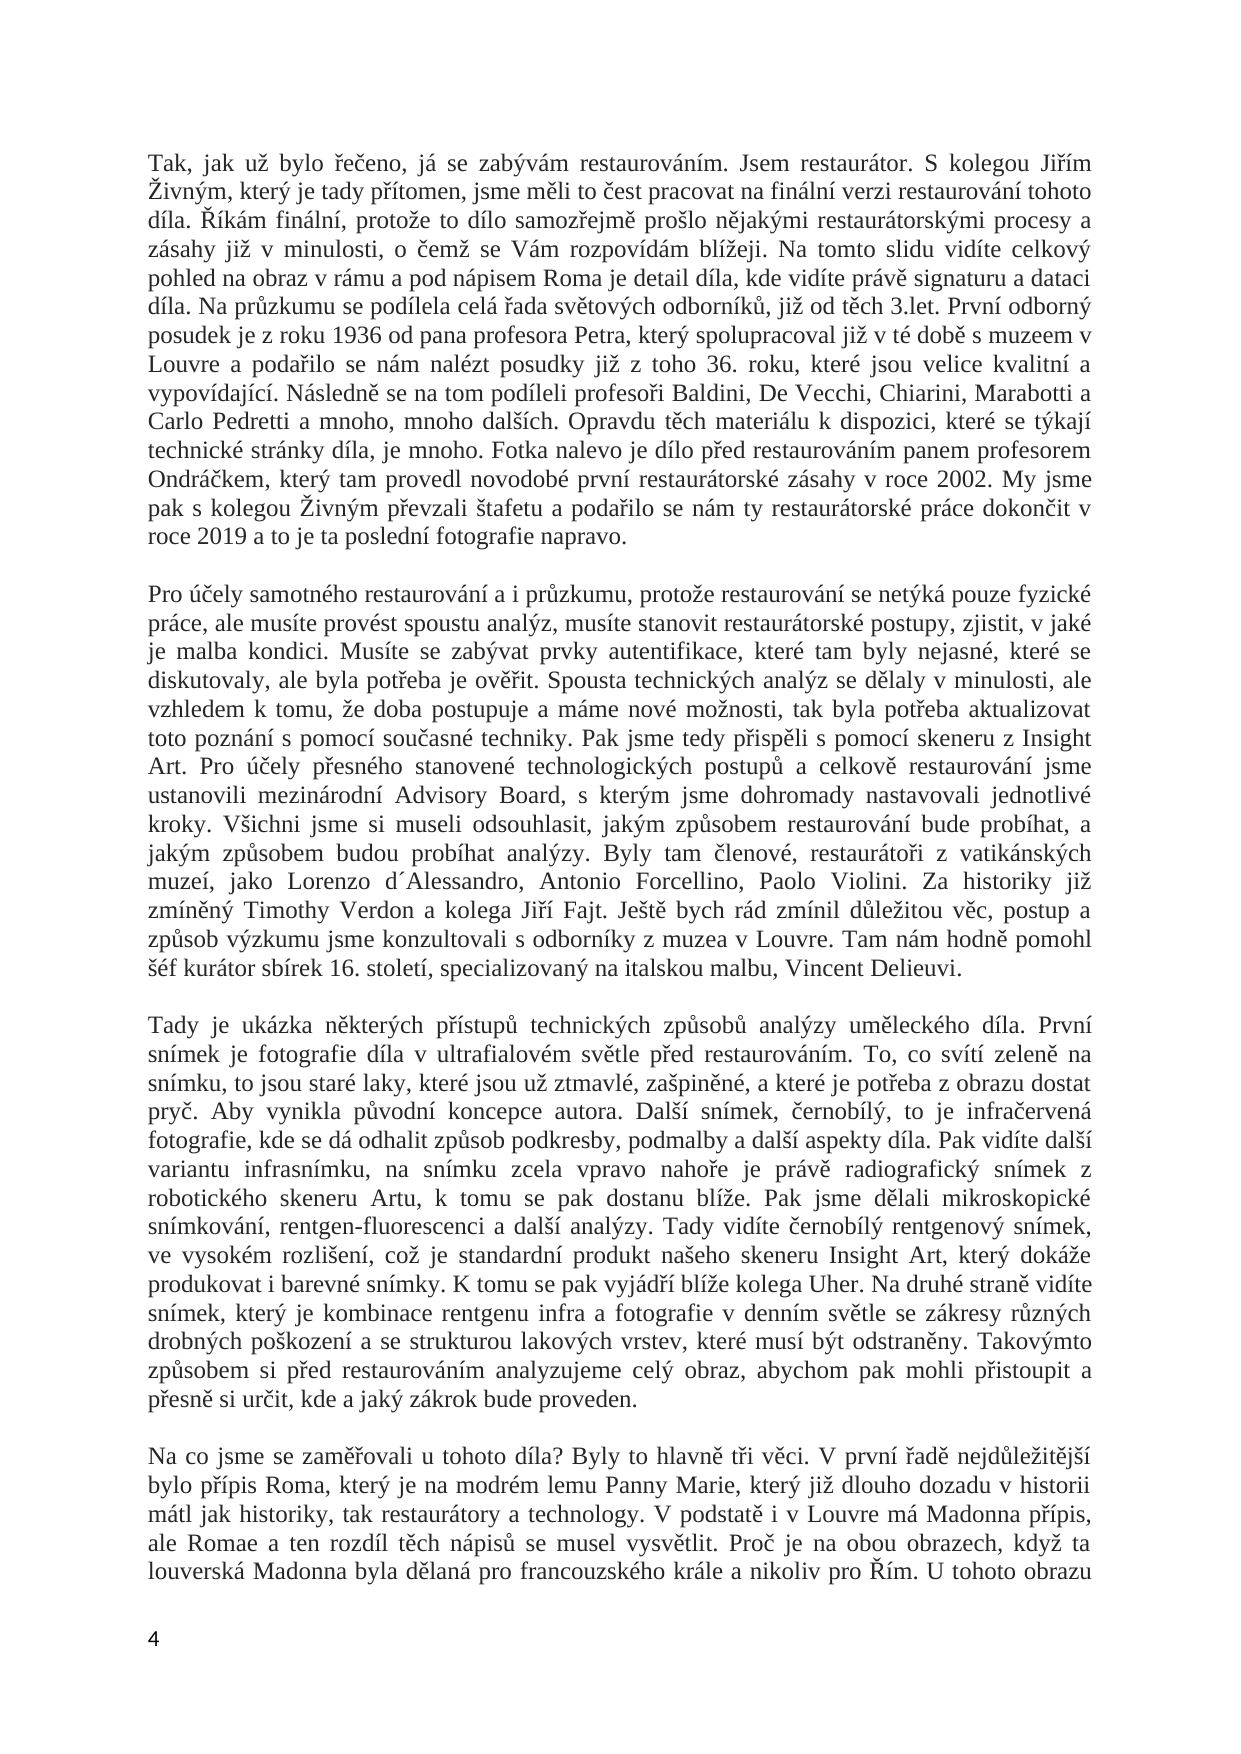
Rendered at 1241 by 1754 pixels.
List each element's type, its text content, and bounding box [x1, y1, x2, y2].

text Pro účely samotného restaurování a i průzkumu, protože restaurování se netýká pouze fyzické práce, ale musíte provést spoustu analýz, musíte stanovit restaurátorské postupy, zjistit, v jaké je malba kondici. Musíte se zabývat prvky autentifikace, které tam byly nejasné, které se diskutovaly, ale byla potřeba je ověřit. Spousta technických analýz se dělaly v minulosti, ale vzhledem k tomu, že doba postupuje a máme nové možnosti, tak byla potřeba aktualizovat toto poznání s pomocí současné techniky. Pak jsme tedy přispěli s pomocí skeneru z Insight Art. Pro účely přesného stanovené technologických postupů a celkově restaurování jsme ustanovili mezinárodní Advisory Board, s kterým jsme dohromady nastavovali jednotlivé kroky. Všichni jsme si museli odsouhlasit, jakým způsobem restaurování bude probíhat, a jakým způsobem budou probíhat analýzy. Byly tam členové, restaurátoři z vatikánských muzeí, jako Lorenzo d´Alessandro, Antonio Forcellino, Paolo Violini. Za historiky již zmíněný Timothy Verdon a kolega Jiří Fajt. Ještě bych rád zmínil důležitou věc, postup a způsob výzkumu jsme konzultovali s odborníky z muzea v Louvre. Tam nám hodně pomohl šéf kurátor sbírek 16. století, specializovaný na italskou malbu, Vincent Delieuvi. [148, 579, 1093, 981]
text Tak, jak už bylo řečeno, já se zabývám restaurováním. Jsem restaurátor. S kolegou Jiřím Živným, který je tady přítomen, jsme měli to čest pracovat na finální verzi restaurování tohoto díla. Říkám finální, protože to dílo samozřejmě prošlo nějakými restaurátorskými procesy a zásahy již v minulosti, o čemž se Vám rozpovídám blížeji. Na tomto slidu vidíte celkový pohled na obraz v rámu a pod nápisem Roma je detail díla, kde vidíte právě signaturu a dataci díla. Na průzkumu se podílela celá řada světových odborníků, již od těch 3.let. První odborný posudek je z roku 1936 od pana profesora Petra, který spolupracoval již v té době s muzeem v Louvre a podařilo se nám nalézt posudky již z toho 36. roku, které jsou velice kvalitní a vypovídající. Následně se na tom podíleli profesoři Baldini, De Vecchi, Chiarini, Marabotti a Carlo Pedretti a mnoho, mnoho dalších. Opravdu těch materiálu k dispozici, které se týkají technické stránky díla, je mnoho. Fotka nalevo je dílo před restaurováním panem profesorem Ondráčkem, který tam provedl novodobé první restaurátorské zásahy v roce 2002. My jsme pak s kolegou Živným převzali štafetu a podařilo se nám ty restaurátorské práce dokončit v roce 2019 a to je ta poslední fotografie napravo. [148, 148, 1093, 550]
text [148, 1441, 1093, 1585]
text Tady je ukázka některých přístupů technických způsobů analýzy uměleckého díla. První snímek je fotografie díla v ultrafialovém světle před restaurováním. To, co svítí zeleně na snímku, to jsou staré laky, které jsou už ztmavlé, zašpiněné, a které je potřeba z obrazu dostat pryč. Aby vynikla původní koncepce autora. Další snímek, černobílý, to je infračervená fotografie, kde se dá odhalit způsob podkresby, podmalby a další aspekty díla. Pak vidíte další variantu infrasnímku, na snímku zcela vpravo nahoře je právě radiografický snímek z robotického skeneru Artu, k tomu se pak dostanu blíže. Pak jsme dělali mikroskopické snímkování, rentgen-fluorescenci a další analýzy. Tady vidíte černobílý rentgenový snímek, ve vysokém rozlišení, což je standardní produkt našeho skeneru Insight Art, který dokáže produkovat i barevné snímky. K tomu se pak vyjádří blíže kolega Uher. Na druhé straně vidíte snímek, který je kombinace rentgenu infra a fotografie v denním světle se zákresy různých drobných poškození a se strukturou lakových vrstev, které musí být odstraněny. Takovýmto způsobem si před restaurováním analyzujeme celý obraz, abychom pak mohli přistoupit a přesně si určit, kde a jaký zákrok bude proveden. [148, 1010, 1093, 1413]
